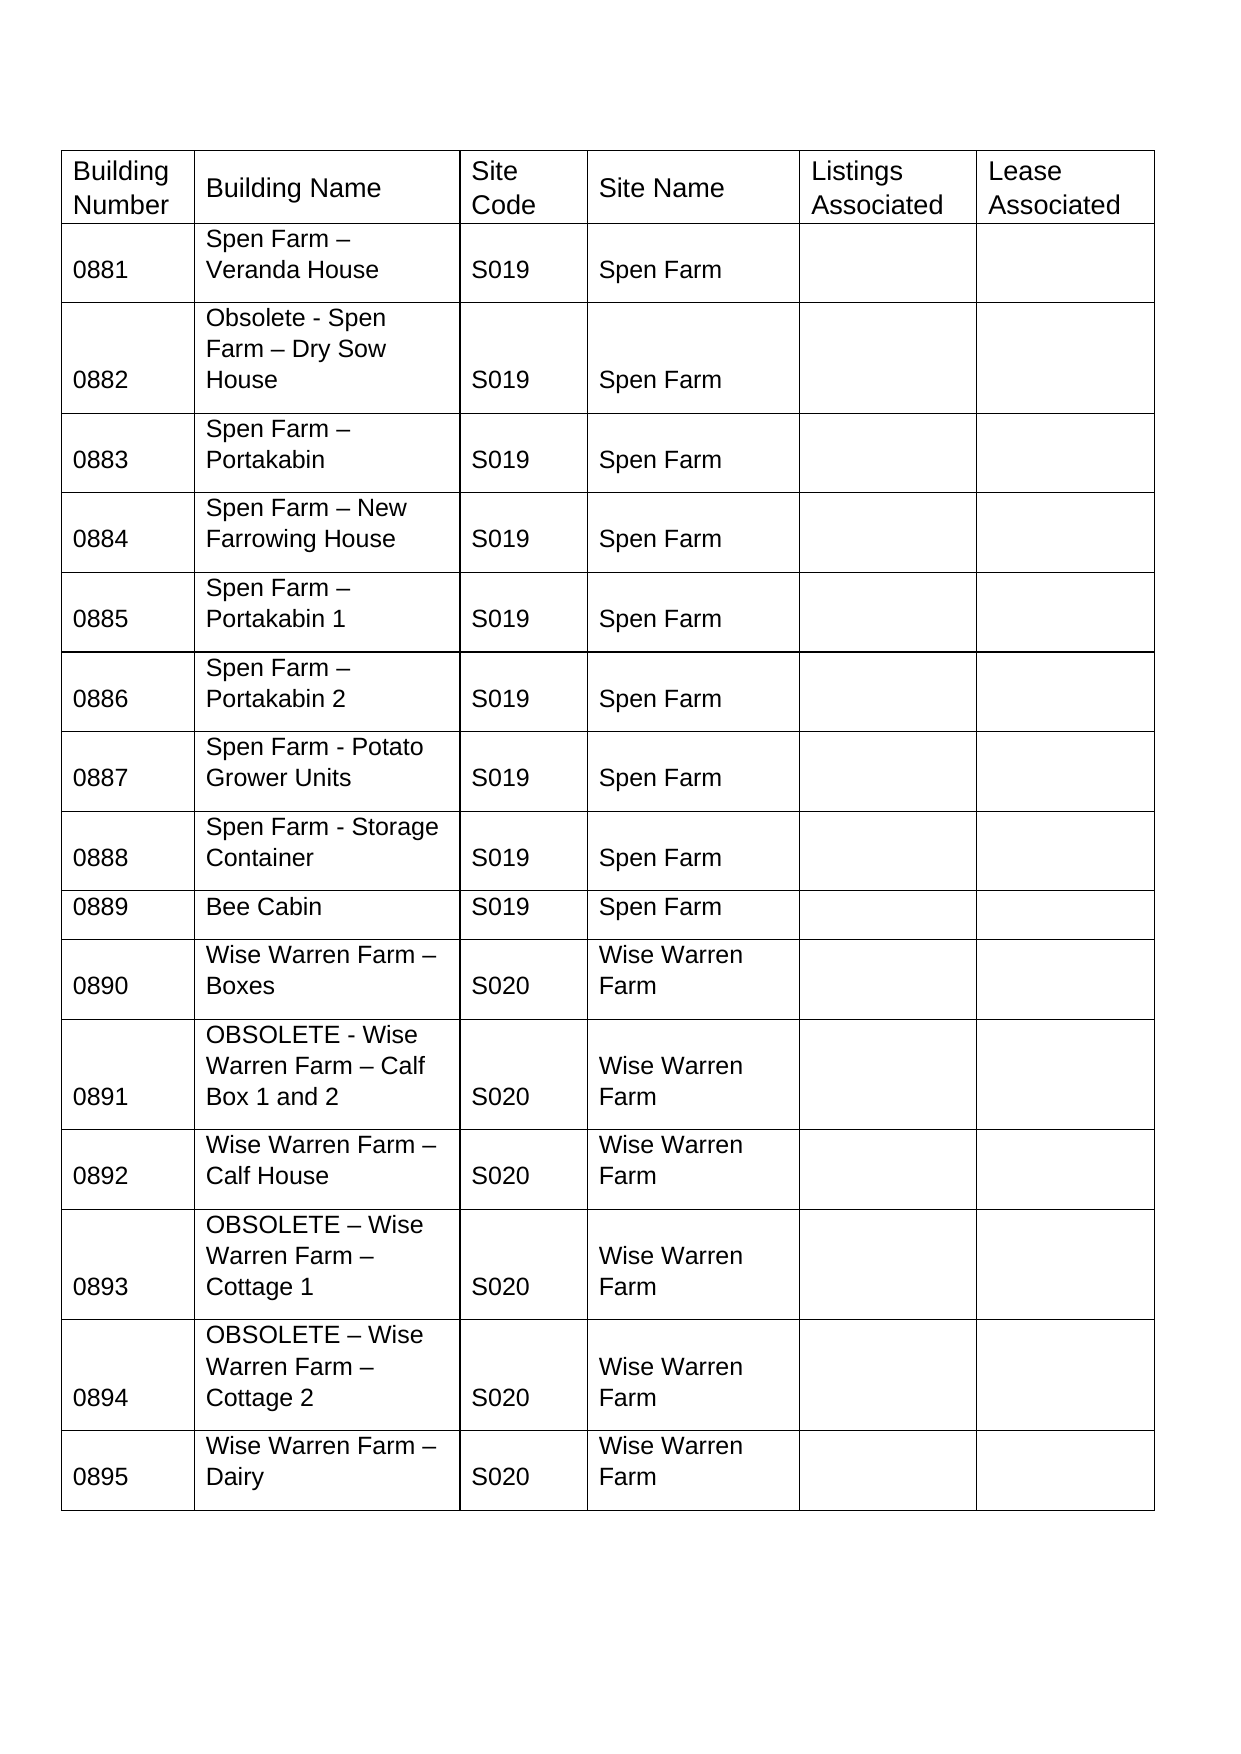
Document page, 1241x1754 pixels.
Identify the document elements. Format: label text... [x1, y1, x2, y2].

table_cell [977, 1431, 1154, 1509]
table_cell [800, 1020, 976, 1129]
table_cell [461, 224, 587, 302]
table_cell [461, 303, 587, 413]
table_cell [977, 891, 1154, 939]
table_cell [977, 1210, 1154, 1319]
table_header Site Code [461, 151, 587, 222]
table_header Listings Associated [800, 151, 976, 222]
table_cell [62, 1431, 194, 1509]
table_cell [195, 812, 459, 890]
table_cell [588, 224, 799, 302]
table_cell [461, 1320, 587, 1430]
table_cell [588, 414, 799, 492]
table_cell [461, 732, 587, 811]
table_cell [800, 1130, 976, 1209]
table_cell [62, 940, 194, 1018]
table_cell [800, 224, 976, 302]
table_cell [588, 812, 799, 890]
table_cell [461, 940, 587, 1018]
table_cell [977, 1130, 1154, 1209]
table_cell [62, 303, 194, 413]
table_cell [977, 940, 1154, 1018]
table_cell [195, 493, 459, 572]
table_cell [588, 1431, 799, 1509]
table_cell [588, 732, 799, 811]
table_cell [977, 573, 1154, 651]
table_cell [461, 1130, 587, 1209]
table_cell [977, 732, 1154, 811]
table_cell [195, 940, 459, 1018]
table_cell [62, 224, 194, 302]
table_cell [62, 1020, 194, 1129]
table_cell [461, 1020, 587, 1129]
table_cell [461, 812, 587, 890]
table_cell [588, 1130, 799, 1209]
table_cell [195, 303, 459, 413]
table_header Building Name [195, 151, 459, 222]
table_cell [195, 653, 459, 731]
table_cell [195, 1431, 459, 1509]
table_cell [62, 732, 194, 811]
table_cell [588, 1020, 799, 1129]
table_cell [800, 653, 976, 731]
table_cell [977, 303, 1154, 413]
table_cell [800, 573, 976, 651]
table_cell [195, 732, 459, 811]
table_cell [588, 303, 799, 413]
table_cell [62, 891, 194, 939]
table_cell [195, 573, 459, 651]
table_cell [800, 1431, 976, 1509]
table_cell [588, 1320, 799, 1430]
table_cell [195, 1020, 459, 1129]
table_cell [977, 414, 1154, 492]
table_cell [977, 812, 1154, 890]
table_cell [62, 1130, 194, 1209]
table_header Lease Associated [977, 151, 1154, 222]
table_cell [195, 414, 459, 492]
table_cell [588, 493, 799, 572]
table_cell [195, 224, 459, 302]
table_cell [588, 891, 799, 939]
table_header Building Number [62, 151, 194, 222]
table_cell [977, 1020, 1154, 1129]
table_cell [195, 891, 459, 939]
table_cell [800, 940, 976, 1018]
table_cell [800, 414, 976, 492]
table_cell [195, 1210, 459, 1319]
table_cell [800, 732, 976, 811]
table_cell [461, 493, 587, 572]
table_header Site Name [588, 151, 799, 222]
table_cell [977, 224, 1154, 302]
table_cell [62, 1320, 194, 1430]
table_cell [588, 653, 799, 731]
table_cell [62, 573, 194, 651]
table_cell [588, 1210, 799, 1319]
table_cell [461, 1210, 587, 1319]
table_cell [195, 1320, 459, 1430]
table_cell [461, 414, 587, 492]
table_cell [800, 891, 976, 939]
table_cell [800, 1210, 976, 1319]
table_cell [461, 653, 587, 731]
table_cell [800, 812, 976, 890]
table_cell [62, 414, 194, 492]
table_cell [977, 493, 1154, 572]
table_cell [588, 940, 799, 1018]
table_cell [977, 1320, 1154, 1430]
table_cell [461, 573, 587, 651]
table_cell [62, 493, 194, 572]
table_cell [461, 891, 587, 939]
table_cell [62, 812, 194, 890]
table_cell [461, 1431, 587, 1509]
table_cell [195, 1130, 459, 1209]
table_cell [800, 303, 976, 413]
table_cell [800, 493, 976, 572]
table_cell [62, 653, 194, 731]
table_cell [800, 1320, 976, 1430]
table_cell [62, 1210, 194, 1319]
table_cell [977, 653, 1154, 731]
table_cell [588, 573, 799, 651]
